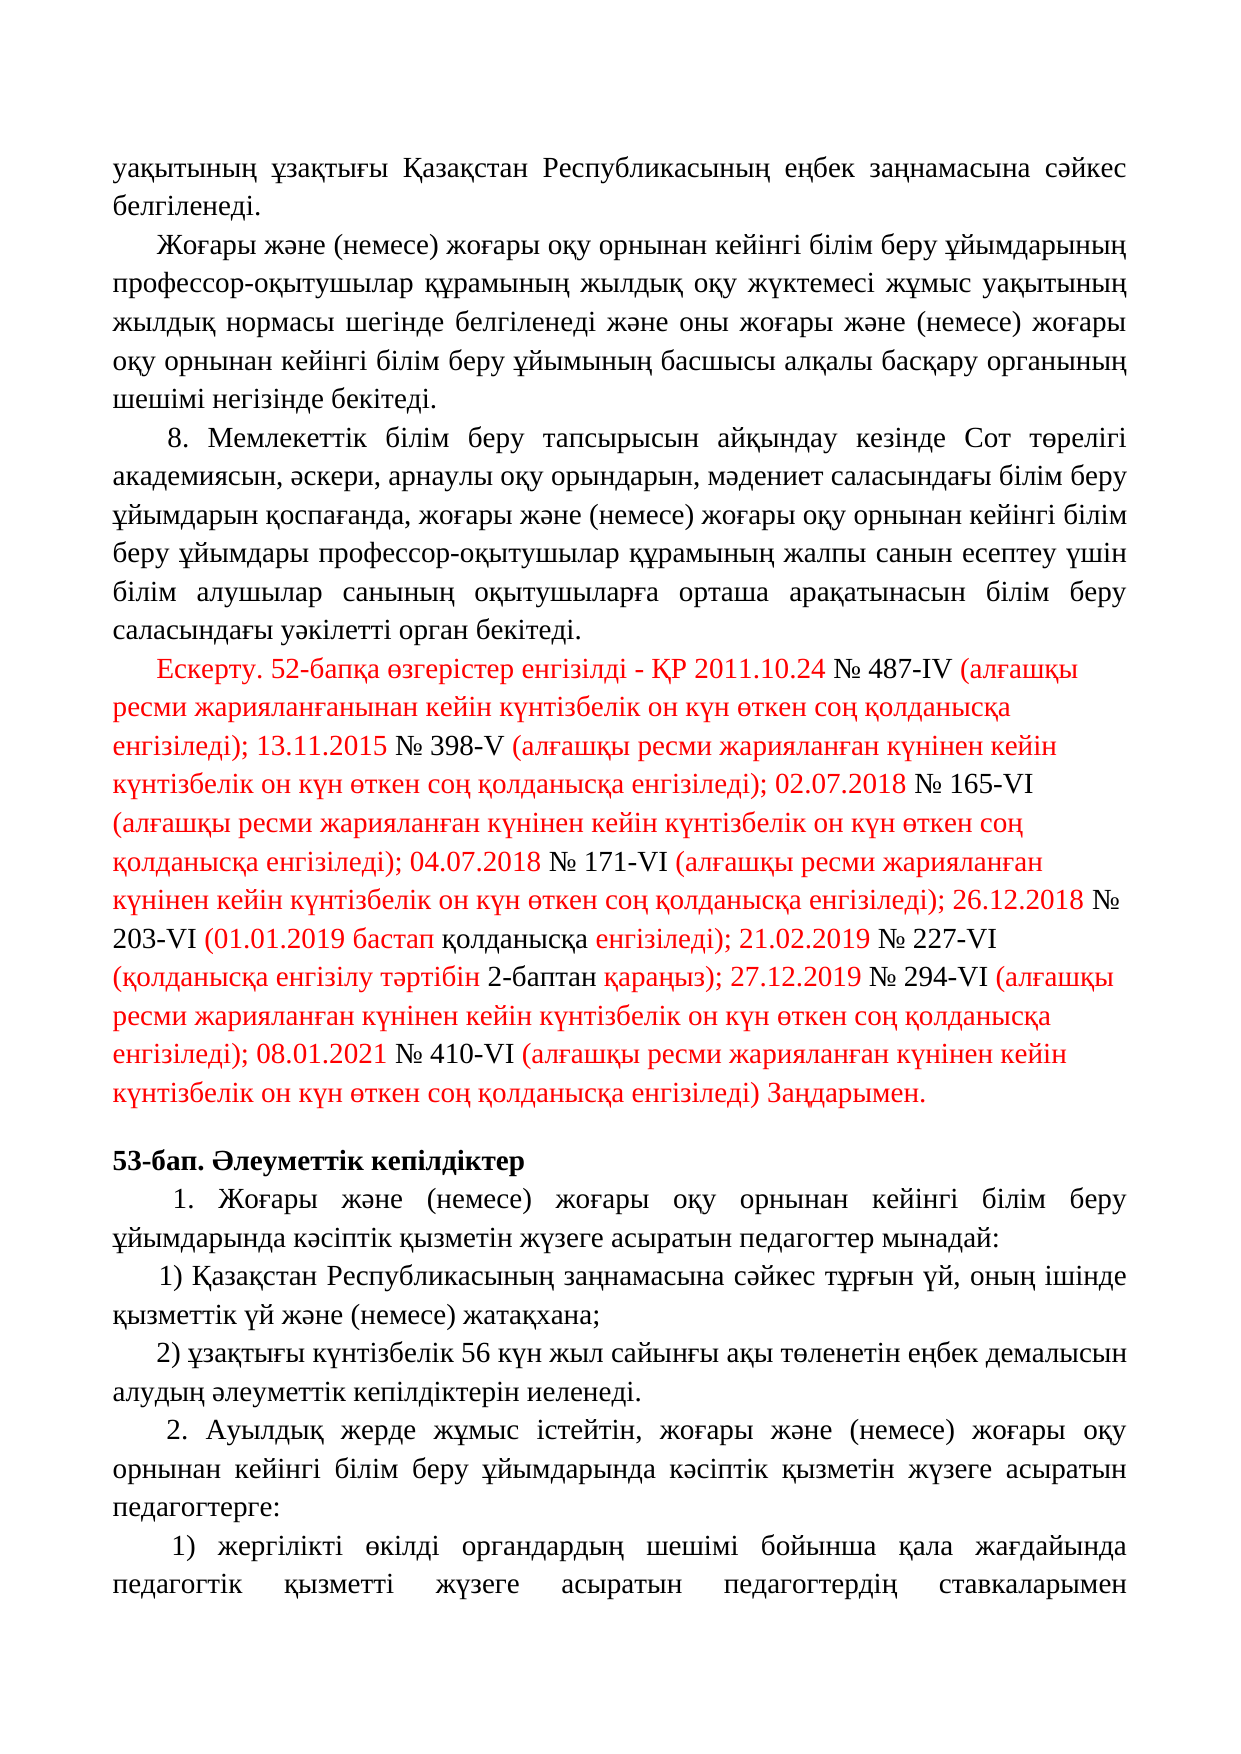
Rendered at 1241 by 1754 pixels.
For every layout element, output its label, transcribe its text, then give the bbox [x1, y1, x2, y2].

text 2) ұзақтығы күнтізбелік 56 күн жыл сайынғы ақы төленетін еңбек демалысын алудың әлеуметтік кепілдіктерін иеленеді. [112, 1335, 1128, 1407]
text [112, 1528, 1128, 1600]
text 1) Қазақстан Республикасының заңнамасына сәйкес тұрғын үй, оның ішінде қызметтік үй және (немесе) жатақхана; [112, 1258, 1128, 1330]
text Ескерту. 52-бапқа өзгерістер енгізілді - ҚР 2011.10.24 № 487-ІV (алғашқы ресми жарияланғанынан кейін күнтiзбелiк он күн өткен соң қолданысқа енгiзiледi); 13.11.2015 № 398-V (алғашқы ресми жарияланған күнінен кейін күнтізбелік он күн өткен соң қолданысқа енгізіледі); 02.07.2018 № 165-VІ (алғашқы ресми жарияланған күнінен кейін күнтізбелік он күн өткен соң қолданысқа енгізіледі); 04.07.2018 № 171-VІ (алғашқы ресми жарияланған күнінен кейін күнтізбелік он күн өткен соң қолданысқа енгізіледі); 26.12.2018 № 203-VI (01.01.2019 бастап қолданысқа енгізіледі); 21.02.2019 № 227-VI (қолданысқа енгізілу тәртібін 2-баптан қараңыз); 27.12.2019 № 294-VІ (алғашқы ресми жарияланған күнінен кейін күнтізбелік он күн өткен соң қолданысқа енгізіледі); 08.01.2021 № 410-VI (алғашқы ресми жарияланған күнінен кейін күнтізбелік он күн өткен соң қолданысқа енгізіледі) Заңдарымен. [112, 651, 1128, 1139]
text Жоғары және (немесе) жоғары оқу орнынан кейінгі білім беру ұйымдарының профессор-оқытушылар құрамының жылдық оқу жүктемесі жұмыс уақытының жылдық нормасы шегінде белгіленеді және оны жоғары және (немесе) жоғары оқу орнынан кейінгі білім беру ұйымының басшысы алқалы басқару органының шешімі негізінде бекітеді. [112, 227, 1128, 415]
text 1. Жоғары және (немесе) жоғары оқу орнынан кейінгі білім беру ұйымдарында кәсіптік қызметін жүзеге асыратын педагогтер мынадай: [112, 1181, 1128, 1253]
text 2. Ауылдық жерде жұмыс істейтін, жоғары және (немесе) жоғары оқу орнынан кейінгі білім беру ұйымдарында кәсіптік қызметін жүзеге асыратын педагогтерге: [112, 1412, 1128, 1523]
text 8. Мемлекеттік білім беру тапсырысын айқындау кезінде Сот төрелігі академиясын, әскери, арнаулы оқу орындарын, мәдениет саласындағы білім беру ұйымдарын қоспағанда, жоғары және (немесе) жоғары оқу орнынан кейінгі білім беру ұйымдары профессор-оқытушылар құрамының жалпы санын есептеу үшін білім алушылар санының оқытушыларға орташа арақатынасын білім беру саласындағы уәкілетті орган бекітеді. [112, 420, 1128, 646]
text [112, 150, 1128, 222]
text 53-бап. Әлеуметтік кепілдіктер [112, 1143, 1128, 1176]
